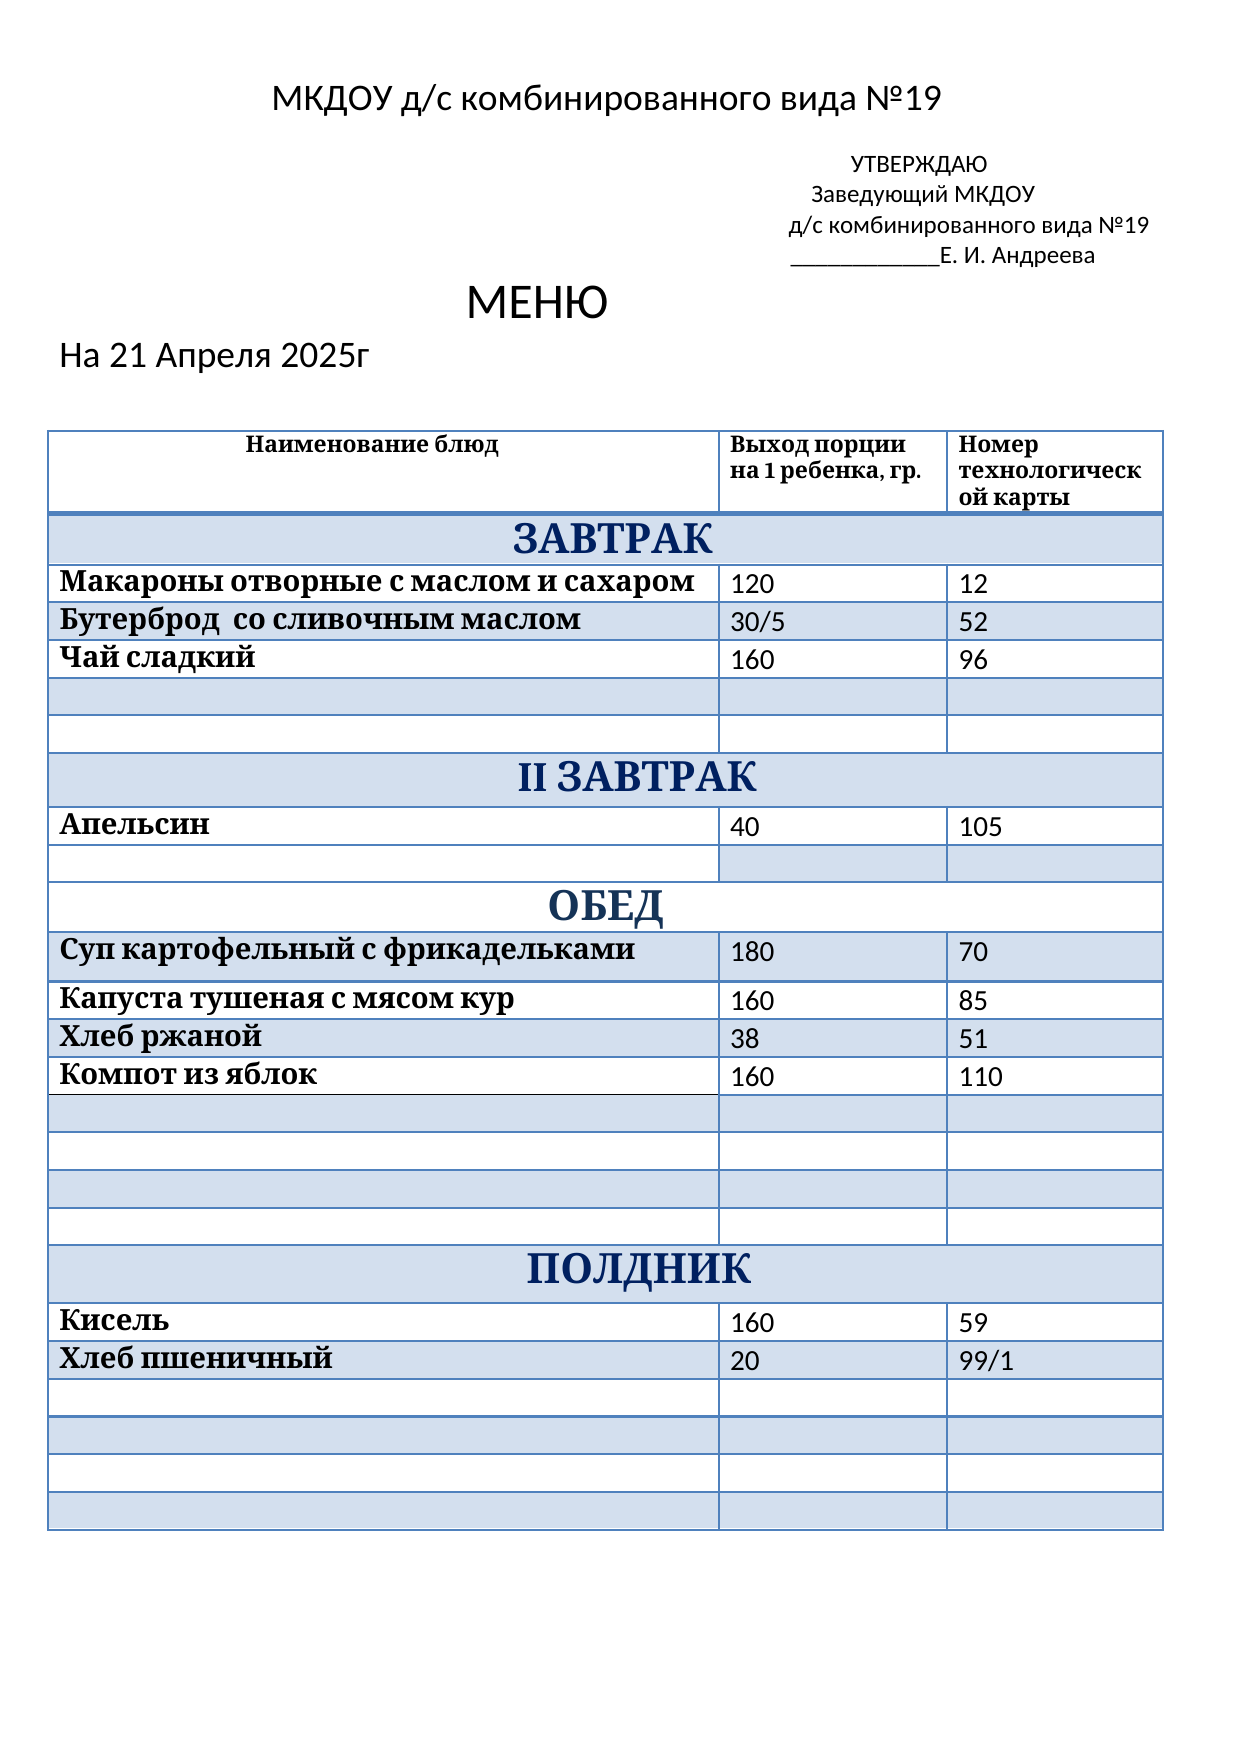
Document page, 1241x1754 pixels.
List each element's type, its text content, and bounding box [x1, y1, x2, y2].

table_cell [948, 1380, 1162, 1415]
table_cell [948, 716, 1162, 752]
table_cell [720, 1455, 946, 1491]
table_cell [948, 1171, 1162, 1207]
text ____________Е. И. Андреева [59, 239, 1152, 270]
table_cell [720, 846, 946, 881]
table_cell [49, 1133, 718, 1169]
table_cell [720, 1133, 946, 1169]
table_cell [49, 1418, 718, 1453]
table_cell Кисель [49, 1304, 718, 1340]
table_cell ОБЕД [49, 883, 1162, 931]
table_cell Чай сладкий [49, 641, 718, 677]
text УТВЕРЖДАЮ [59, 148, 1152, 178]
table_cell [948, 1133, 1162, 1169]
table_cell [49, 1455, 718, 1491]
table_cell 110 [948, 1058, 1162, 1093]
table_cell Хлеб пшеничный [49, 1342, 718, 1378]
table_cell 105 [948, 808, 1162, 843]
table_cell Макароны отворные с маслом и сахаром [49, 566, 718, 601]
table_cell ПОЛДНИК [49, 1246, 1162, 1302]
table_cell [720, 1493, 946, 1528]
table_cell [49, 846, 718, 881]
table_cell ЗАВТРАК [49, 516, 1162, 563]
table_cell 20 [720, 1342, 946, 1378]
table_cell [720, 1096, 946, 1131]
table_cell [720, 1209, 946, 1244]
table_cell [720, 1418, 946, 1453]
table_cell 96 [948, 641, 1162, 677]
table_cell Бутерброд со сливочным маслом [49, 603, 718, 639]
table_cell [49, 716, 718, 752]
table_cell Хлеб ржаной [49, 1020, 718, 1056]
table_cell [49, 1171, 718, 1207]
table_cell Апельсин [49, 808, 718, 843]
table_cell 52 [948, 603, 1162, 639]
table_cell [720, 1171, 946, 1207]
table_cell [948, 1493, 1162, 1528]
table_cell [49, 1493, 718, 1528]
table_cell Суп картофельный с фрикадельками [49, 933, 718, 980]
table_cell [948, 679, 1162, 714]
text МЕНЮ [59, 270, 1152, 331]
text На 21 Апреля 2025г [59, 331, 1152, 377]
table_cell [948, 1096, 1162, 1131]
table_header Наименование блюд [49, 432, 718, 511]
table_cell [49, 1095, 718, 1131]
table_cell 99/1 [948, 1342, 1162, 1378]
table_cell [948, 1455, 1162, 1491]
table_cell 51 [948, 1020, 1162, 1056]
table_cell 59 [948, 1304, 1162, 1340]
table_cell 160 [720, 1304, 946, 1340]
table_cell [720, 679, 946, 714]
table_cell 38 [720, 1020, 946, 1056]
table_cell [49, 1209, 718, 1244]
table_cell 160 [720, 983, 946, 1018]
table_cell [948, 1209, 1162, 1244]
table_cell [948, 846, 1162, 881]
table_cell 120 [720, 566, 946, 601]
table_cell [720, 1380, 946, 1415]
table_cell [49, 1380, 718, 1415]
table_cell 40 [720, 808, 946, 843]
table_cell 180 [720, 933, 946, 980]
table_cell Компот из яблок [49, 1058, 718, 1093]
table_cell [948, 1418, 1162, 1453]
table_cell 160 [720, 1058, 946, 1093]
table_cell Капуста тушеная с мясом кур [49, 983, 718, 1018]
text МКДОУ д/с комбинированного вида №19 [59, 74, 1152, 120]
table_cell 85 [948, 983, 1162, 1018]
text д/с комбинированного вида №19 [59, 209, 1152, 239]
table_cell [49, 679, 718, 714]
table_header Выход порции на 1 ребенка, гр. [720, 432, 946, 511]
text Заведующий МКДОУ [59, 178, 1152, 209]
table_cell 160 [720, 641, 946, 677]
table_cell 12 [948, 566, 1162, 601]
table_cell II ЗАВТРАК [49, 754, 1162, 806]
table_cell 70 [948, 933, 1162, 980]
table_header Номер технологической карты [948, 432, 1162, 511]
table_cell [720, 716, 946, 752]
table_cell 30/5 [720, 603, 946, 639]
